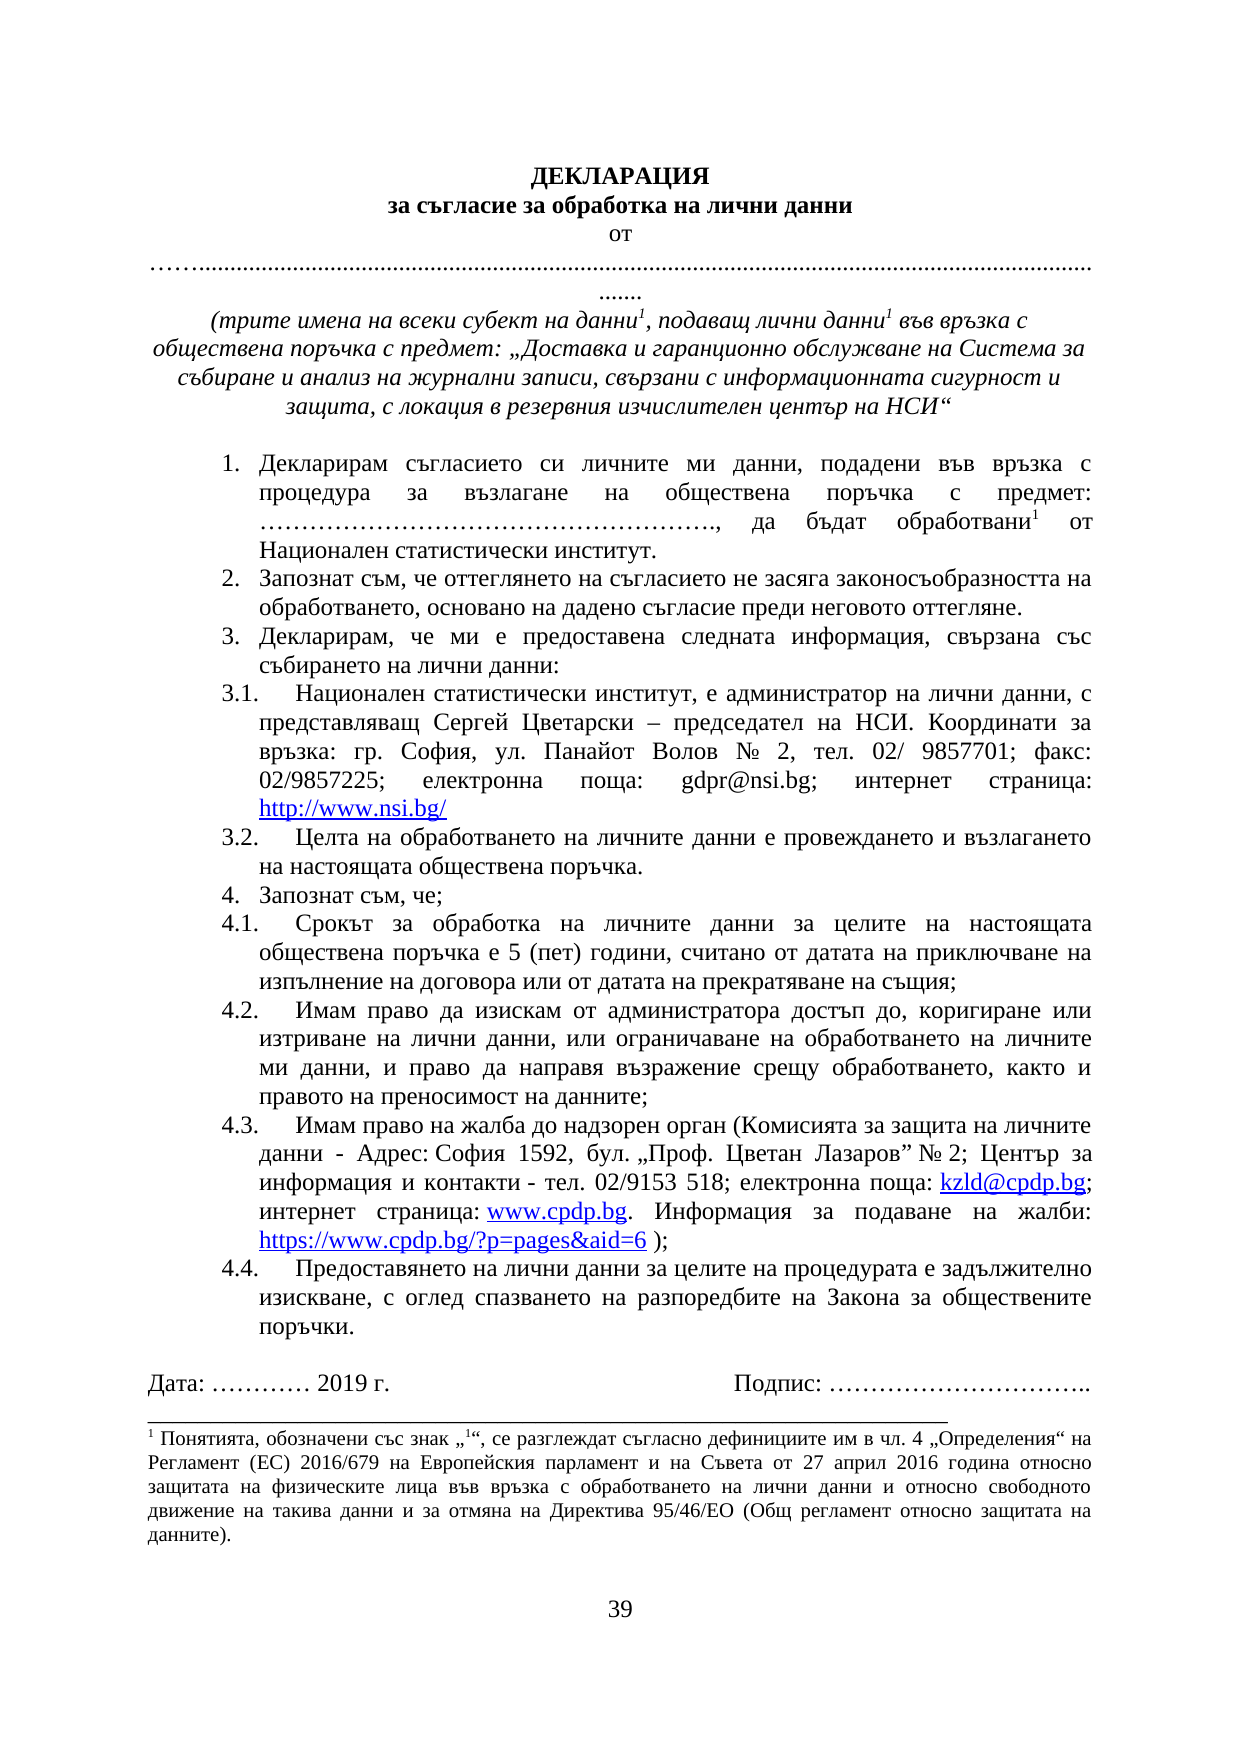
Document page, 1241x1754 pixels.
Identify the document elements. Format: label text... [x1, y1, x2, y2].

list Имам право на жалба до надзорен орган (Комисията за защита на личните данни - Адрес: София 1592, бул. „Проф. Цветан Лазаров” № 2; Център за информация и контакти - тел. 02/9153 518; електронна поща: kzld@cpdp.bg; интернет страница: www.cpdp.bg. Информация за подаване на жалби: https://www.cpdp.bg/?p=pages&aid=6 ); [221, 1110, 1093, 1253]
list Национален статистически институт, е администратор на лични данни, с представляващ Сергей Цветарски – председател на НСИ. Координати за връзка: гр. София, ул. Панайот Волов № 2, тел. 02/ 9857701; факс: 02/9857225; електронна поща: gdpr@nsi.bg; интернет страница: http://www.nsi.bg/ [221, 678, 1093, 822]
list Декларирам съгласието си личните ми данни, подадени във връзка с процедура за възлагане на обществена поръчка с предмет:………………………………………………., да бъдат обработвани1 от Национален статистически институт. [221, 448, 1093, 563]
text ________________________________________________________________ [148, 1397, 1093, 1426]
list Имам право да изискам от администратора достъп до, коригиране или изтриване на лични данни, или ограничаване на обработването на личните ми данни, и право да направя възражение срещу обработването, както и правото на преносимост на данните; [221, 995, 1093, 1110]
text (трите имена на всеки субект на данни1, подаващ лични данни1 във връзка с обществена поръчка с предмет: „Доставка и гаранционно обслужване на Система за събиране и анализ на журнални записи, свързани с информационната сигурност и защита, с локация в резервния изчислителен център на НСИ“ [148, 305, 1093, 420]
text от ……...................................................................................................................................................... [148, 218, 1093, 305]
list Запознат съм, че оттеглянето на съгласието не засяга законосъобразността на обработването, основано на дадено съгласие преди неговото оттегляне. [221, 563, 1093, 621]
list Запознат съм, че; [221, 880, 1093, 908]
text 1 Понятията, обозначени със знак „1“, се разглеждат съгласно дефинициите им в чл. 4 „Определения“ на Регламент (ЕС) 2016/679 на Европейския парламент и на Съвета от 27 април 2016 година относно защитата на физическите лица във връзка с обработването на лични данни и относно свободното движение на такива данни и за отмяна на Директива 95/46/EО (Общ регламент относно защитата на данните). [148, 1426, 1093, 1546]
text ДЕКЛАРАЦИЯ [148, 161, 1093, 190]
list Предоставянето на лични данни за целите на процедурата е задължително изискване, с оглед спазването на разпоредбите на Закона за обществените поръчки. [221, 1253, 1093, 1340]
list Срокът за обработка на личните данни за целите на настоящата обществена поръчка е 5 (пет) години, считано от датата на приключване на изпълнение на договора или от датата на прекратяване на същия; [221, 908, 1093, 995]
list Целта на обработването на личните данни е провеждането и възлагането на настоящата обществена поръчка. [221, 822, 1093, 880]
text Дата: ………… 2019 г. Подпис: ………………………….. [148, 1368, 1093, 1397]
list Декларирам, че ми е предоставена следната информация, свързана със събирането на лични данни: [221, 621, 1093, 678]
text за съгласие за обработка на лични данни [148, 190, 1093, 218]
